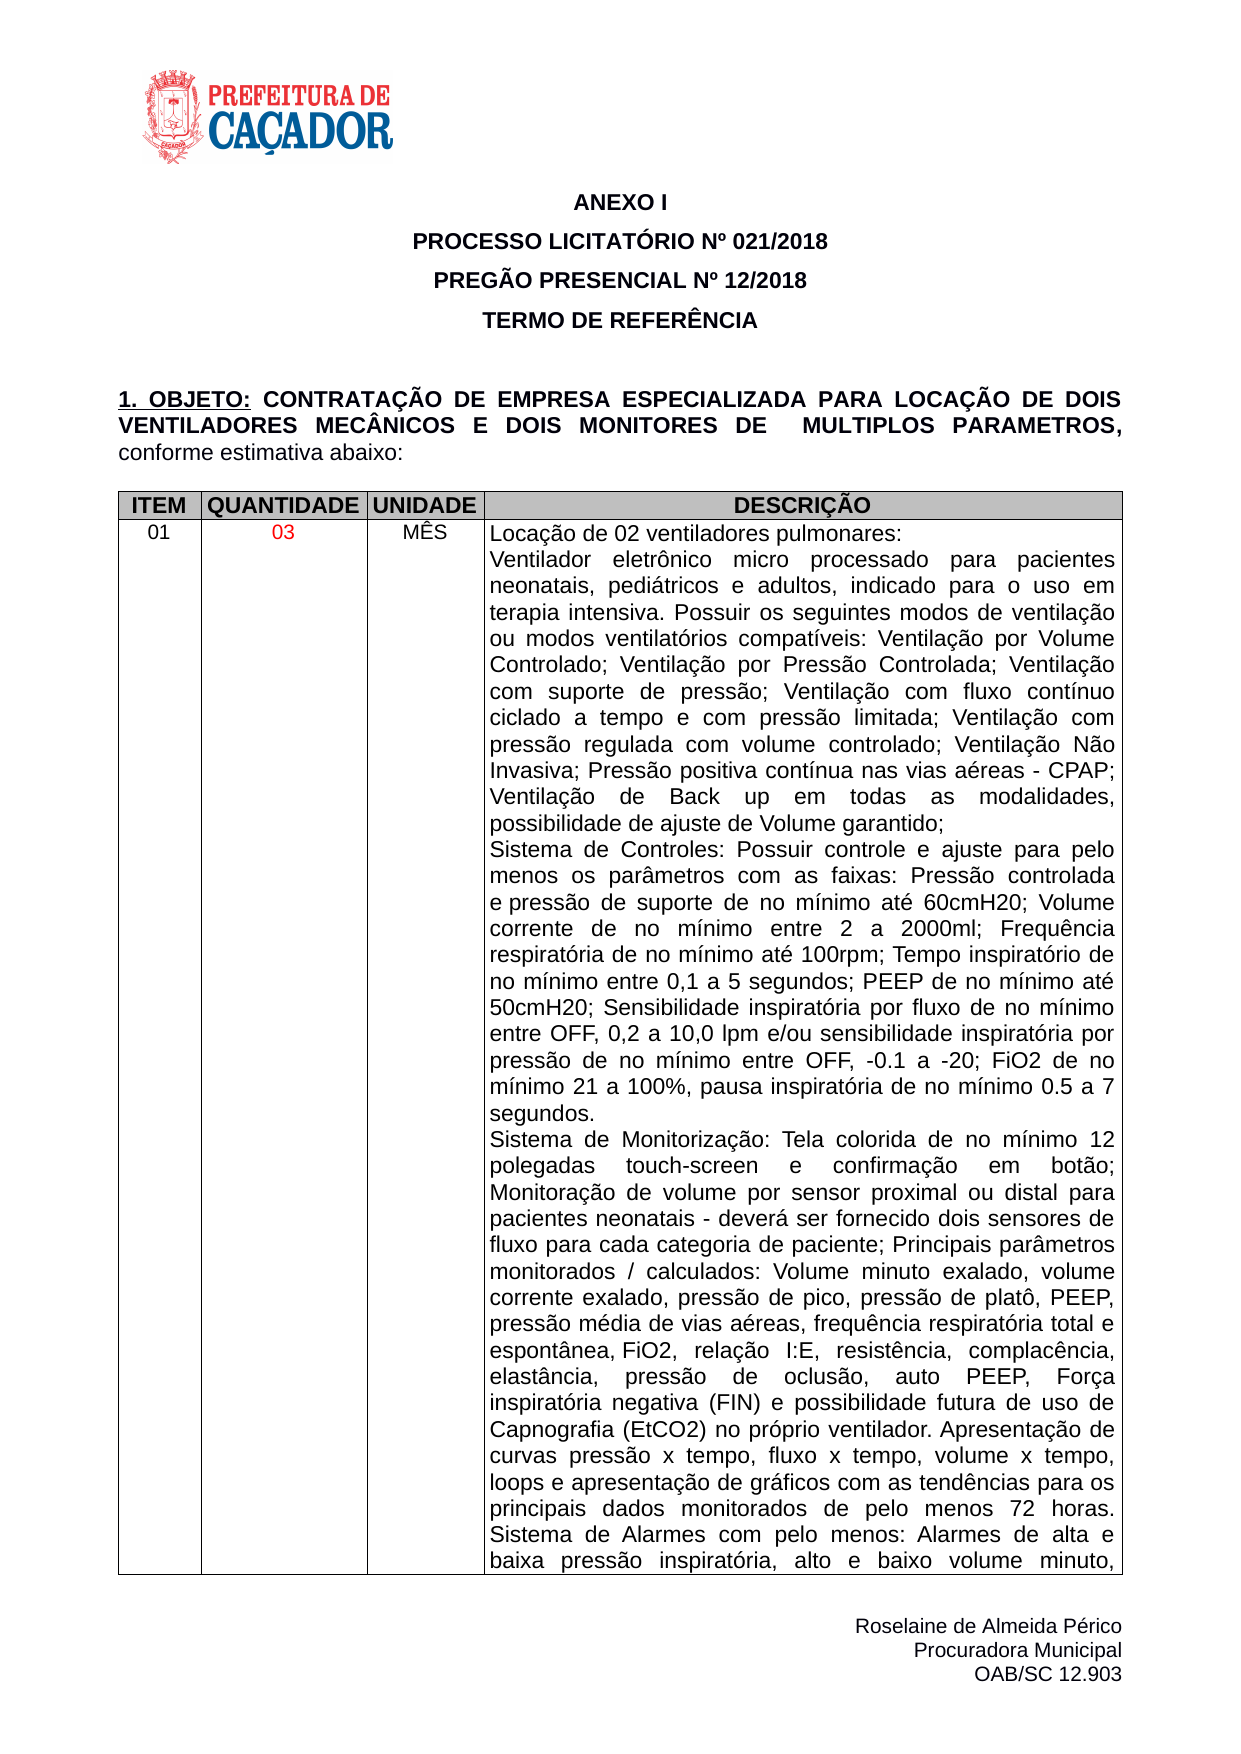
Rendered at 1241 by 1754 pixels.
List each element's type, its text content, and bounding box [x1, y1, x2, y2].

text TERMO DE REFERÊNCIA [118, 307, 1122, 333]
table_cell MÊS [368, 520, 484, 1574]
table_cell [485, 520, 1122, 1574]
table_header ITEM [119, 492, 201, 519]
table_header QUANTIDADE [202, 492, 367, 519]
list 1. OBJETO: CONTRATAÇÃO DE EMPRESA ESPECIALIZADA PARA LOCAÇÃO DE DOIS VENTILADORES MECÂNICOS E DOIS MONITORES DE MULTIPLOS PARAMETROS, conforme estimativa abaixo: [118, 386, 1122, 465]
table_header DESCRIÇÃO [485, 492, 1122, 519]
list PROCESSO LICITATÓRIO Nº 021/2018 [118, 228, 1122, 254]
text PREGÃO PRESENCIAL Nº 12/2018 [118, 267, 1122, 294]
table_cell 01 [119, 520, 201, 1574]
table_cell 03 [202, 520, 367, 1574]
text ANEXO I [118, 188, 1122, 215]
table_header UNIDADE [368, 492, 484, 519]
